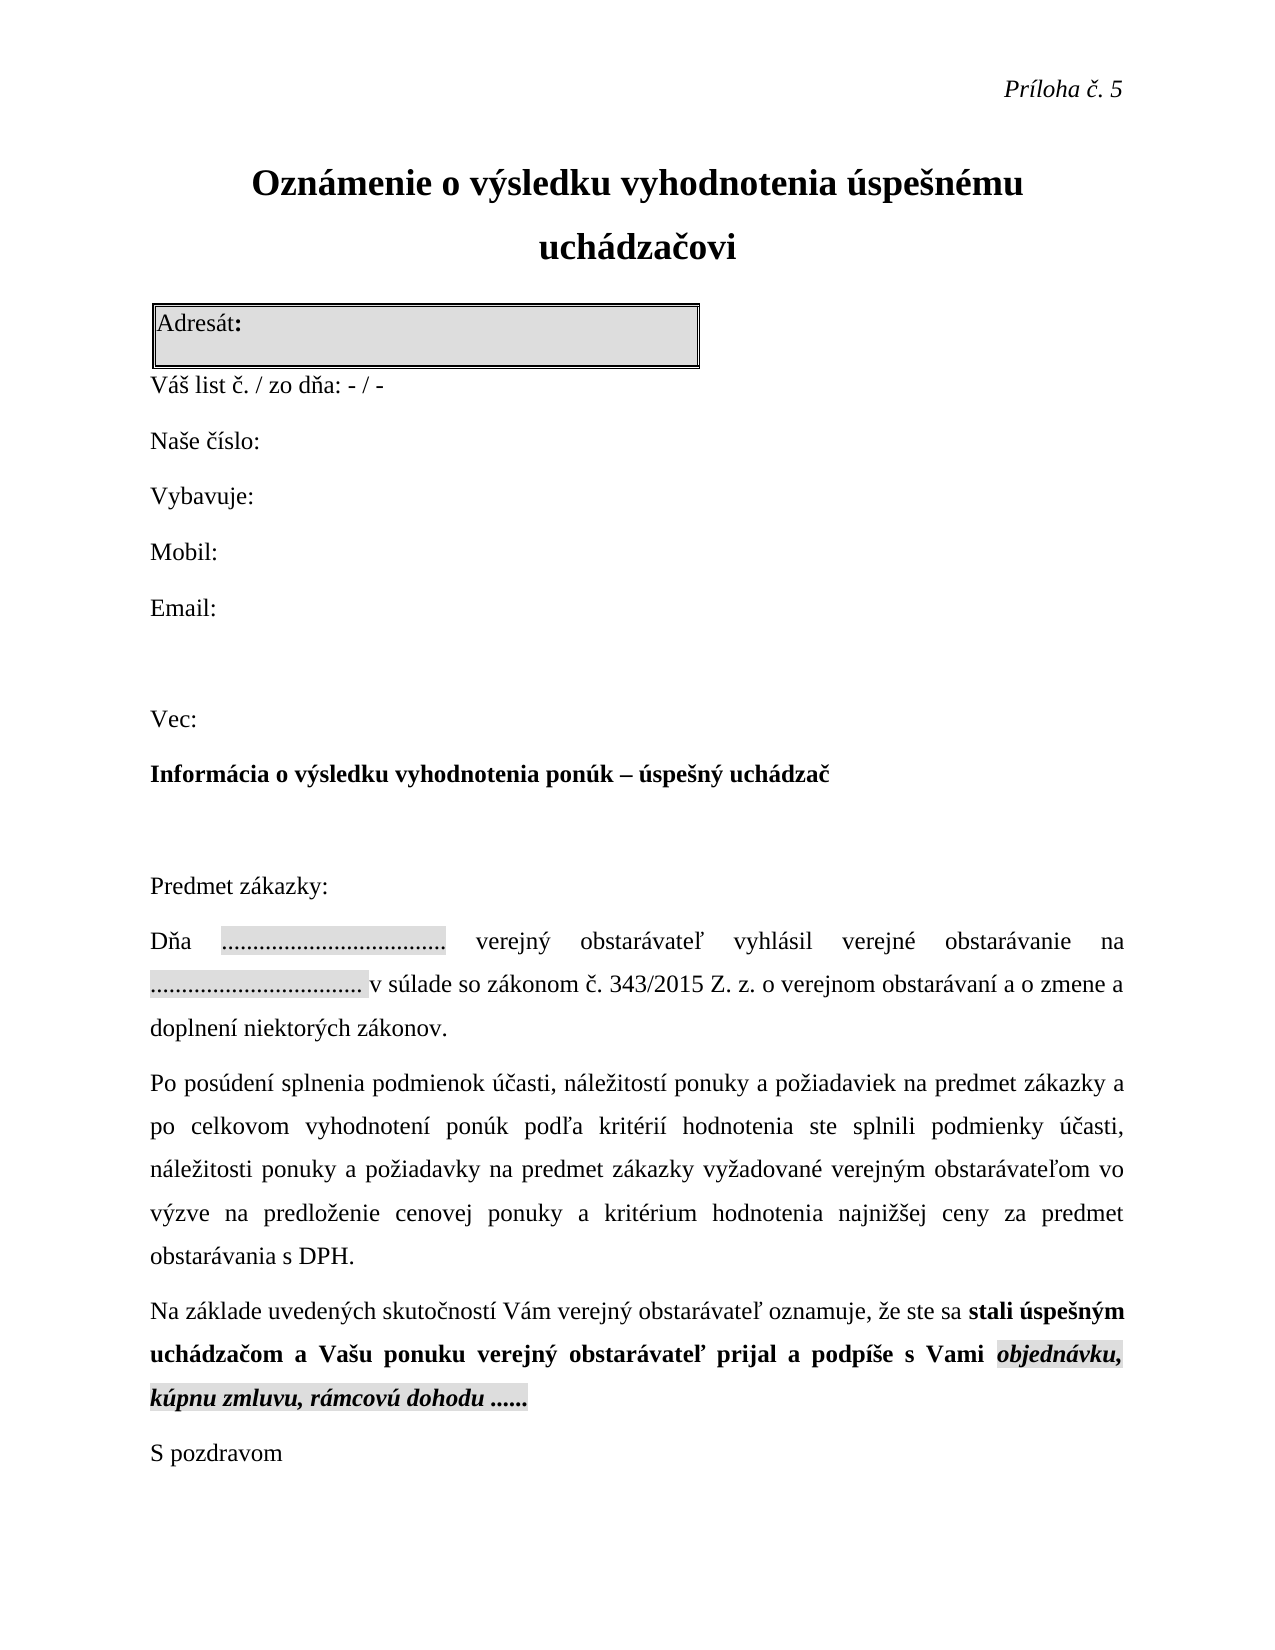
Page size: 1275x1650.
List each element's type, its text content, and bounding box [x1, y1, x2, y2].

subtitle Oznámenie o výsledku vyhodnotenia úspešnému uchádzačovi [150, 160, 1125, 268]
text Na základe uvedených skutočností Vám verejný obstarávateľ oznamuje, že ste sa stali úspešným uchádzačom a Vašu ponuku verejný obstarávateľ prijal a podpíše s Vami objednávku, kúpnu zmluvu, rámcovú dohodu ...... [150, 1296, 1125, 1411]
text Email: [150, 593, 1125, 621]
text Po posúdení splnenia podmienok účasti, náležitostí ponuky a požiadaviek na predmet zákazky a po celkovom vyhodnotení ponúk podľa kritérií hodnotenia ste splnili podmienky účasti, náležitosti ponuky a požiadavky na predmet zákazky vyžadované verejným obstarávateľom vo výzve na predloženie cenovej ponuky a kritérium hodnotenia najnižšej ceny za predmet obstarávania s DPH. [150, 1068, 1125, 1269]
text Naše číslo: [150, 426, 1125, 454]
text Mobil: [150, 537, 1125, 566]
text Vec: [150, 704, 1125, 733]
text Vybavuje: [150, 481, 1125, 510]
text Váš list č. / zo dňa: - / - [150, 370, 1125, 399]
text S pozdravom [150, 1438, 1125, 1467]
text Dňa .................................... verejný obstarávateľ vyhlásil verejné obstarávanie na .................................. v súlade so zákonom č. 343/2015 Z. z. o verejnom obstarávaní a o zmene a doplnení niektorých zákonov. [150, 926, 1125, 1041]
text Informácia o výsledku vyhodnotenia ponúk – úspešný uchádzač [150, 759, 1125, 788]
text Predmet zákazky: [150, 871, 1125, 899]
